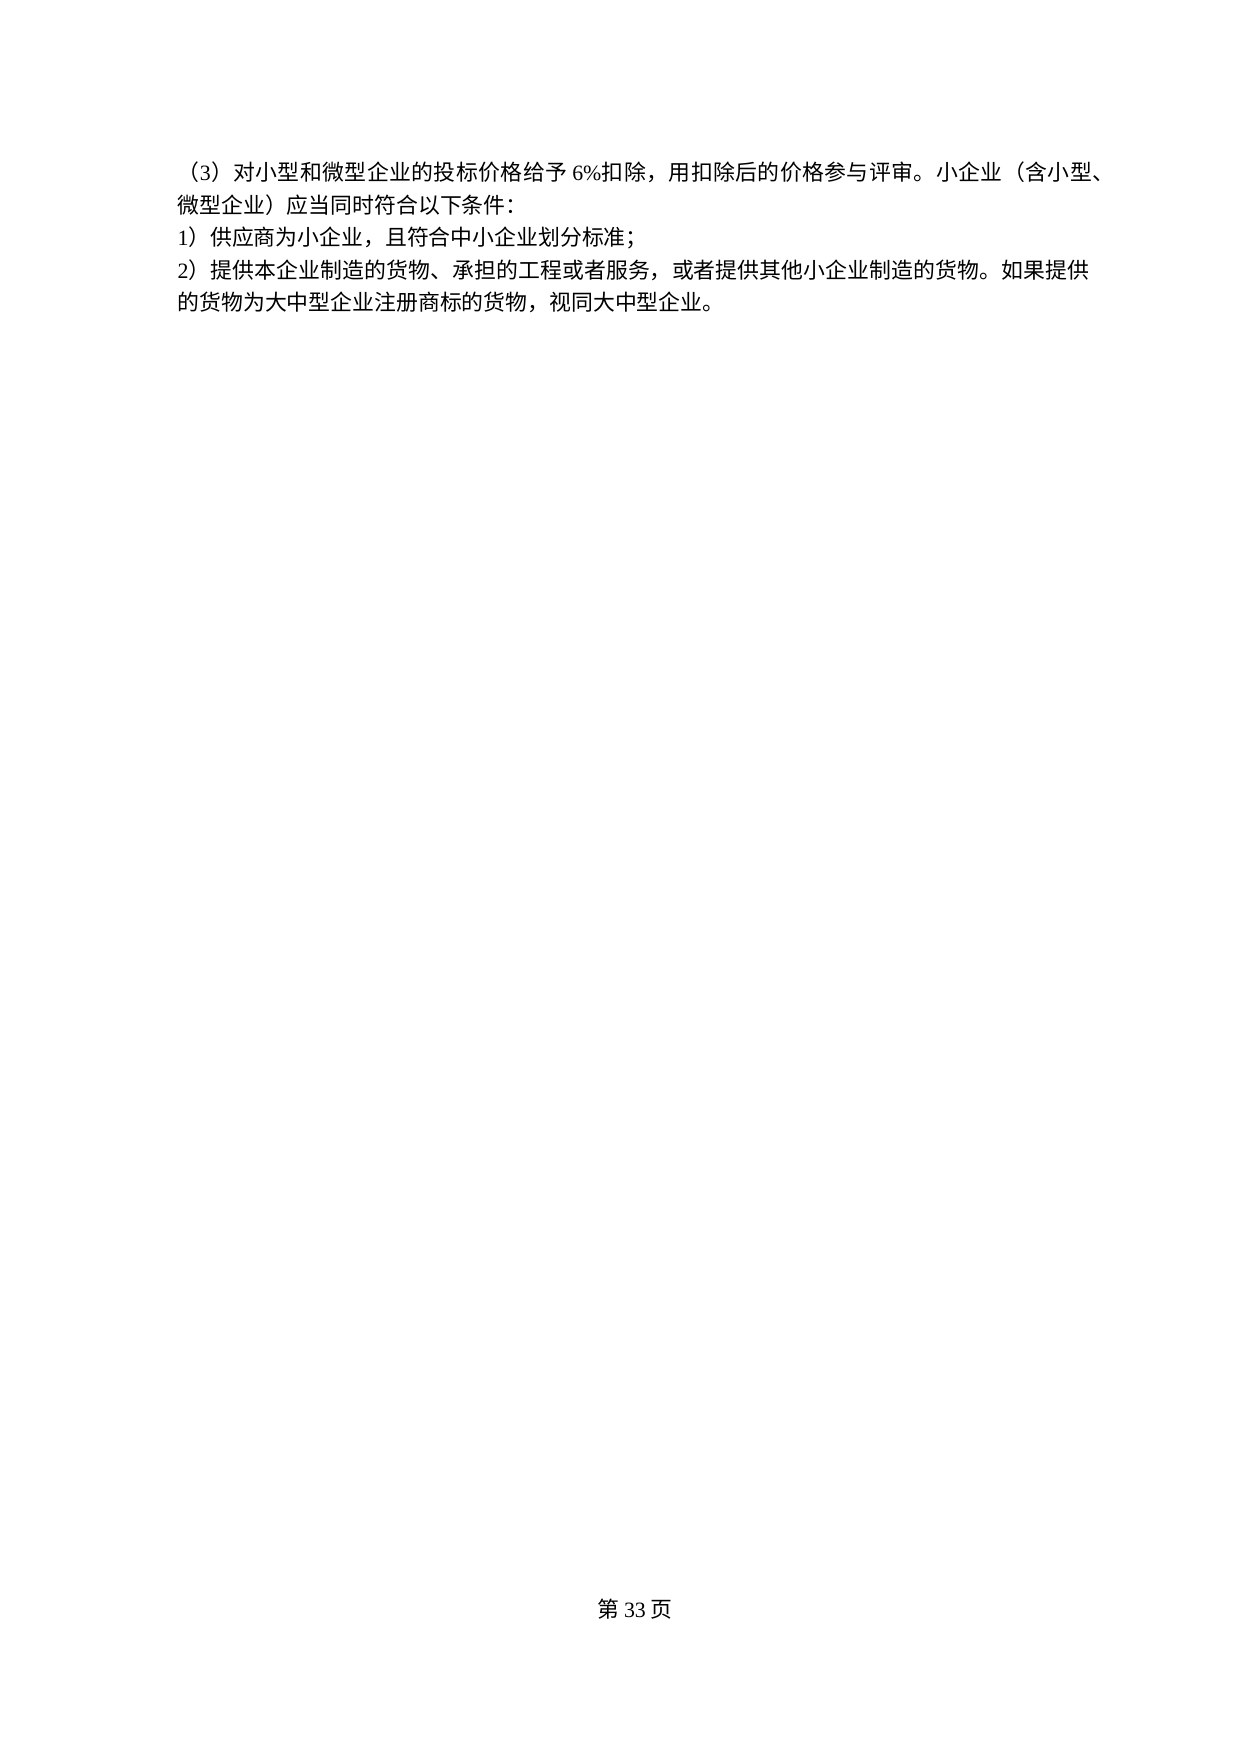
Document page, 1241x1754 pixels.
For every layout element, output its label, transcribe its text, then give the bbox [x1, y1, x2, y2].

text 2）提供本企业制造的货物、承担的工程或者服务，或者提供其他小企业制造的货物。如果提供的货物为大中型企业注册商标的货物，视同大中型企业。 [177, 252, 1092, 317]
text 1）供应商为小企业，且符合中小企业划分标准； [177, 220, 1092, 252]
text （3）对小型和微型企业的投标价格给予6%扣除，用扣除后的价格参与评审。小企业（含小型、微型企业）应当同时符合以下条件： [177, 155, 1092, 220]
